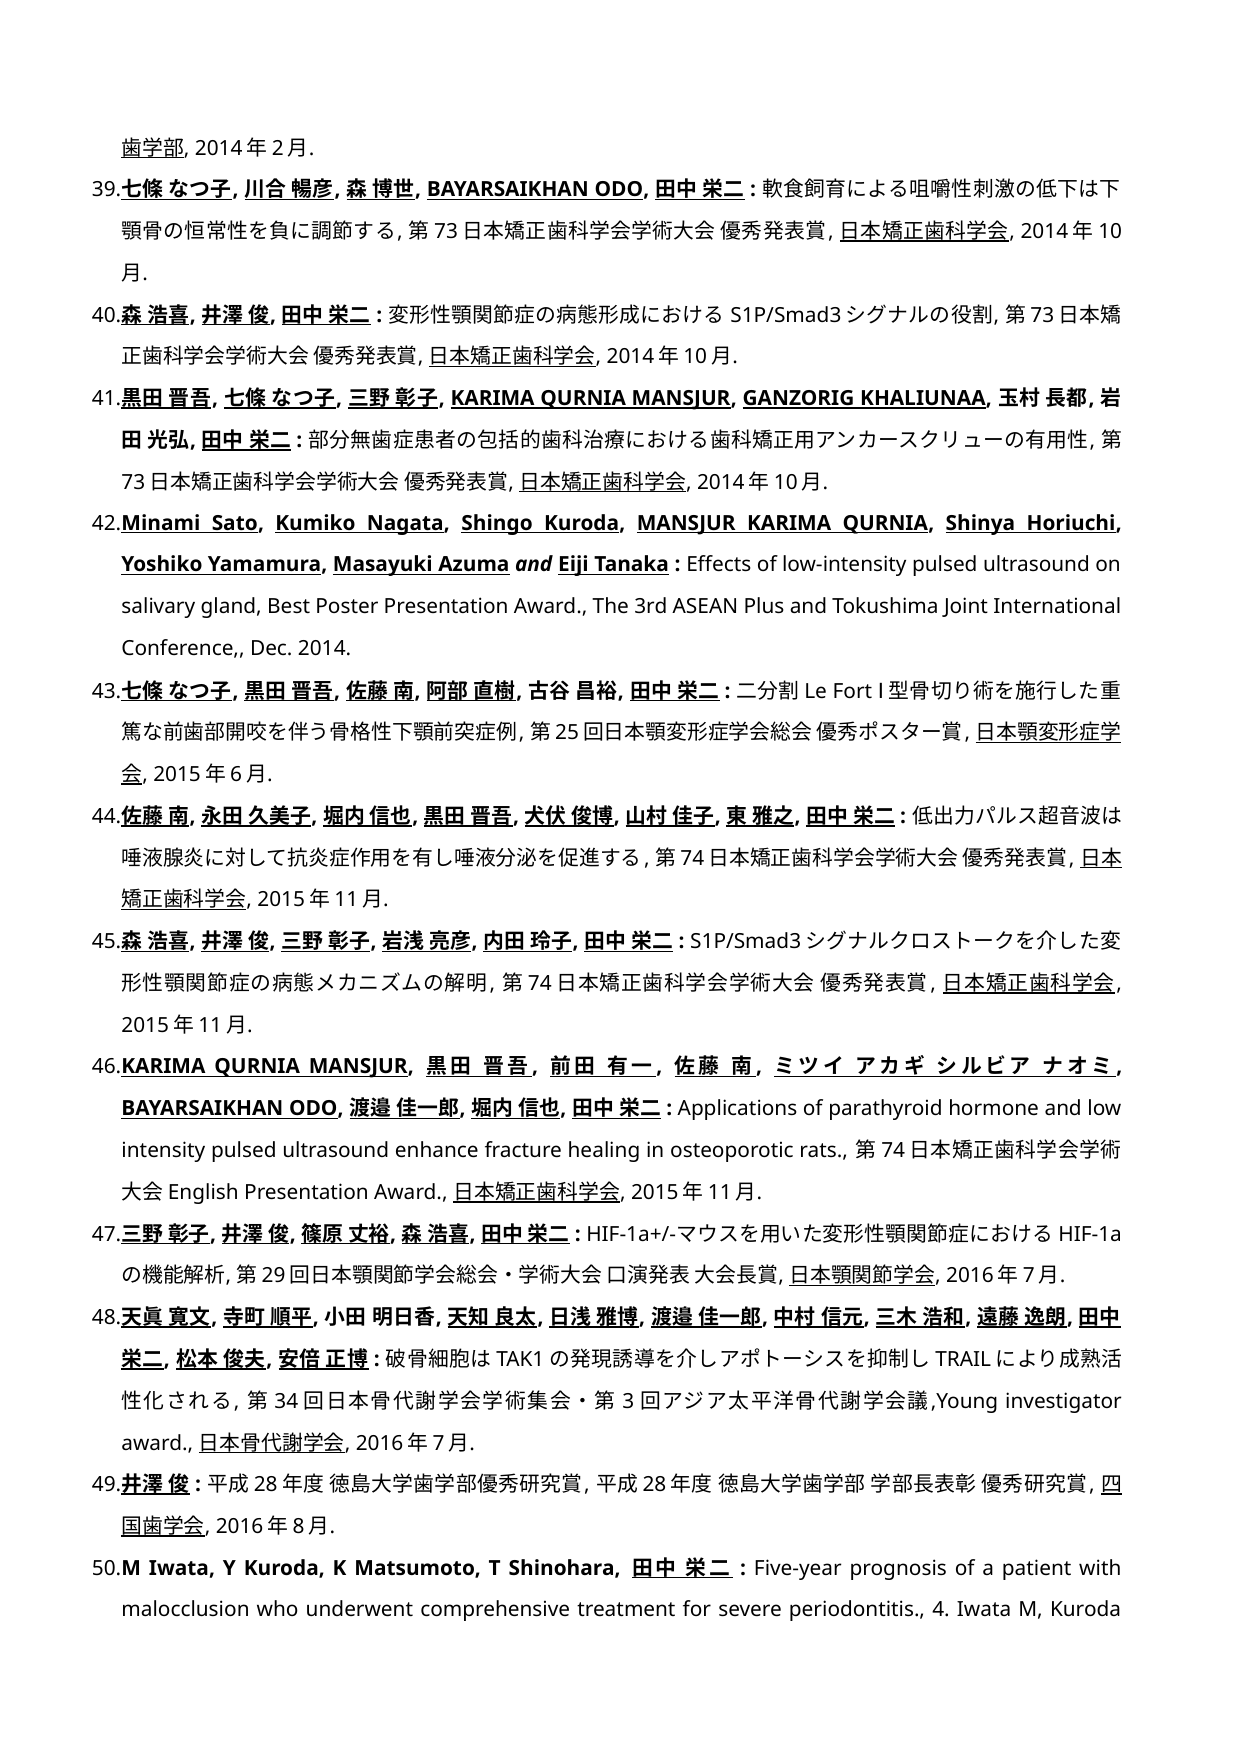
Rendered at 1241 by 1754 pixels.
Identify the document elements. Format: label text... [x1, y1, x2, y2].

list 黒田 晋吾, 七條 なつ子, 三野 彰子, KARIMA QURNIA MANSJUR, GANZORIG KHALIUNAA, 玉村 長都, 岩田 光弘, 田中 栄二 : 部分無歯症患者の包括的歯科治療における歯科矯正用アンカースクリューの有用性, 第73日本矯正歯科学会学術大会 優秀発表賞, 日本矯正歯科学会, 2014年10月. [92, 376, 1122, 501]
list KARIMA QURNIA MANSJUR, 黒田 晋吾, 前田 有一, 佐藤 南, ミツイ アカギ シルビア ナオミ, BAYARSAIKHAN ODO, 渡邉 佳一郎, 堀内 信也, 田中 栄二 : Applications of parathyroid hormone and low intensity pulsed ultrasound enhance fracture healing in osteoporotic rats., 第74日本矯正歯科学会学術大会 English Presentation Award., 日本矯正歯科学会, 2015年11月. [92, 1044, 1122, 1211]
list 天眞 寛文, 寺町 順平, 小田 明日香, 天知 良太, 日浅 雅博, 渡邉 佳一郎, 中村 信元, 三木 浩和, 遠藤 逸朗, 田中 栄二, 松本 俊夫, 安倍 正博 : 破骨細胞はTAK1の発現誘導を介しアポトーシスを抑制しTRAILにより成熟活性化される, 第34回日本骨代謝学会学術集会・第3回アジア太平洋骨代謝学会議,Young investigator award., 日本骨代謝学会, 2016年7月. [92, 1295, 1122, 1462]
list 三野 彰子, 井澤 俊, 篠原 丈裕, 森 浩喜, 田中 栄二 : HIF-1a+/-マウスを用いた変形性顎関節症におけるHIF-1aの機能解析, 第29回日本顎関節学会総会・学術大会 口演発表 大会長賞, 日本顎関節学会, 2016年7月. [92, 1211, 1122, 1295]
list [92, 125, 1122, 167]
list 井澤 俊 : 平成28年度 徳島大学歯学部優秀研究賞, 平成28年度 徳島大学歯学部 学部長表彰 優秀研究賞, 四国歯学会, 2016年8月. [92, 1462, 1122, 1545]
list 七條 なつ子, 川合 暢彦, 森 博世, BAYARSAIKHAN ODO, 田中 栄二 : 軟食飼育による咀嚼性刺激の低下は下顎骨の恒常性を負に調節する, 第73日本矯正歯科学会学術大会 優秀発表賞, 日本矯正歯科学会, 2014年10月. [92, 167, 1122, 292]
list 七條 なつ子, 黒田 晋吾, 佐藤 南, 阿部 直樹, 古谷 昌裕, 田中 栄二 : 二分割Le Fort Ⅰ型骨切り術を施行した重篤な前歯部開咬を伴う骨格性下顎前突症例, 第25回日本顎変形症学会総会 優秀ポスター賞, 日本顎変形症学会, 2015年6月. [92, 668, 1122, 793]
list Minami Sato, Kumiko Nagata, Shingo Kuroda, MANSJUR KARIMA QURNIA, Shinya Horiuchi, Yoshiko Yamamura, Masayuki Azuma and Eiji Tanaka : Effects of low-intensity pulsed ultrasound on salivary gland, Best Poster Presentation Award., The 3rd ASEAN Plus and Tokushima Joint International Conference,, Dec. 2014. [92, 501, 1122, 668]
list 佐藤 南, 永田 久美子, 堀内 信也, 黒田 晋吾, 犬伏 俊博, 山村 佳子, 東 雅之, 田中 栄二 : 低出力パルス超音波は唾液腺炎に対して抗炎症作用を有し唾液分泌を促進する, 第74日本矯正歯科学会学術大会 優秀発表賞, 日本矯正歯科学会, 2015年11月. [92, 793, 1122, 919]
list 森 浩喜, 井澤 俊, 三野 彰子, 岩浅 亮彦, 内田 玲子, 田中 栄二 : S1P/Smad3シグナルクロストークを介した変形性顎関節症の病態メカニズムの解明, 第74日本矯正歯科学会学術大会 優秀発表賞, 日本矯正歯科学会, 2015年11月. [92, 919, 1122, 1044]
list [92, 1545, 1122, 1629]
list 森 浩喜, 井澤 俊, 田中 栄二 : 変形性顎関節症の病態形成におけるS1P/Smad3シグナルの役割, 第73日本矯正歯科学会学術大会 優秀発表賞, 日本矯正歯科学会, 2014年10月. [92, 292, 1122, 376]
